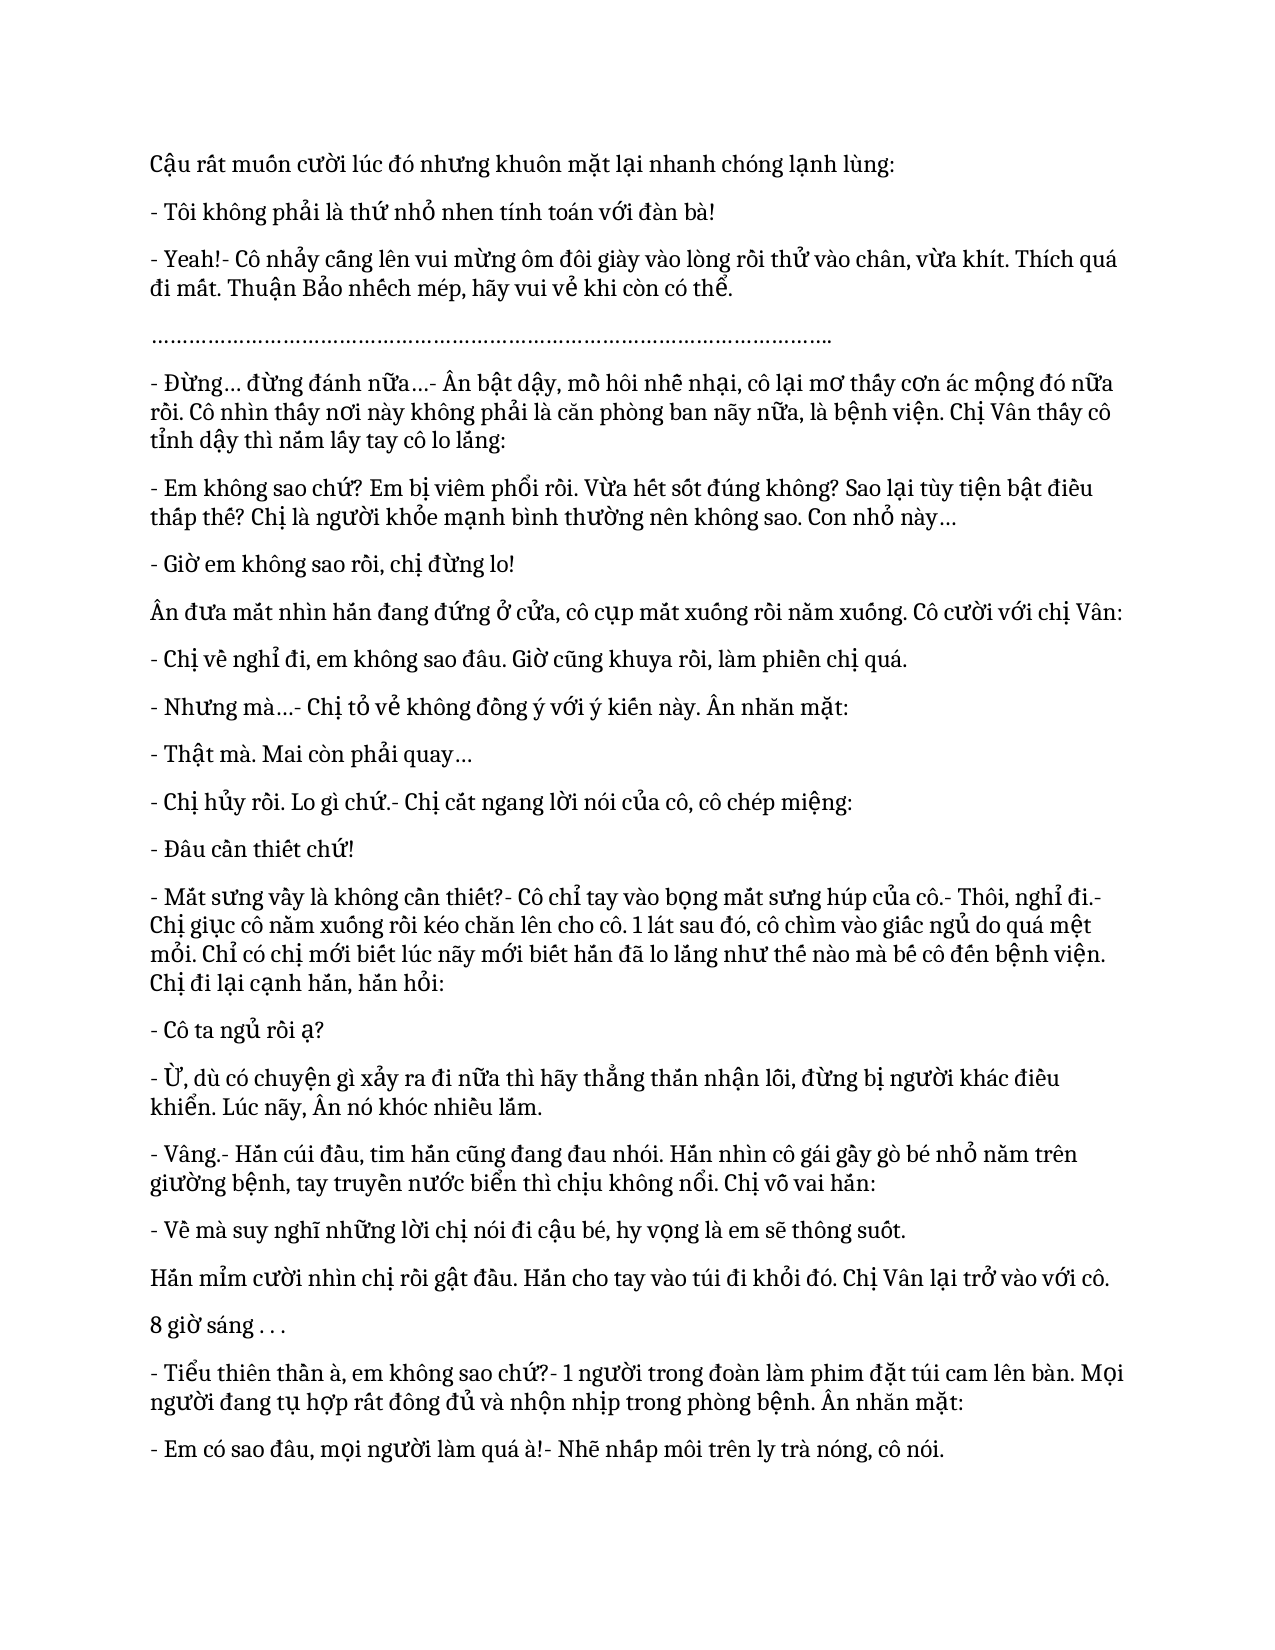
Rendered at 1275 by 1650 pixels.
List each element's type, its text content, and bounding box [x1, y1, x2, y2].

text - Tiểu thiên thần à, em không sao chứ?- 1 người trong đoàn làm phim đặt túi cam lên bàn. Mọi người đang tụ hợp rất đông đủ và nhộn nhịp trong phòng bệnh. Ân nhăn mặt: [150, 1359, 1125, 1416]
text - Chị hủy rồi. Lo gì chứ.- Chị cắt ngang lời nói của cô, cô chép miệng: [150, 787, 1125, 816]
text - Em không sao chứ? Em bị viêm phổi rồi. Vừa hết sốt đúng không? Sao lại tùy tiện bật điều thấp thế? Chị là người khỏe mạnh bình thường nên không sao. Con nhỏ này… [150, 474, 1125, 531]
text - Cô ta ngủ rồi ạ? [150, 1016, 1125, 1045]
text - Nhưng mà…- Chị tỏ vẻ không đồng ý với ý kiến này. Ân nhăn mặt: [150, 692, 1125, 721]
text - Thật mà. Mai còn phải quay… [150, 740, 1125, 769]
text - Ừ, dù có chuyện gì xảy ra đi nữa thì hãy thẳng thắn nhận lỗi, đừng bị người khác điều khiển. Lúc nãy, Ân nó khóc nhiều lắm. [150, 1064, 1125, 1121]
text - Yeah!- Cô nhảy cẫng lên vui mừng ôm đôi giày vào lòng rồi thử vào chân, vừa khít. Thích quá đi mất. Thuận Bảo nhếch mép, hãy vui vẻ khi còn có thể. [150, 245, 1125, 302]
text - Vâng.- Hắn cúi đầu, tim hắn cũng đang đau nhói. Hắn nhìn cô gái gầy gò bé nhỏ nằm trên giường bệnh, tay truyền nước biển thì chịu không nổi. Chị vỗ vai hắn: [150, 1140, 1125, 1197]
text - Tôi không phải là thứ nhỏ nhen tính toán với đàn bà! [150, 197, 1125, 226]
text - Đâu cần thiết chứ! [150, 835, 1125, 864]
text ………………………………………………………………………………………………. [150, 321, 1125, 350]
text - Em có sao đâu, mọi người làm quá à!- Nhẽ nhấp môi trên ly trà nóng, cô nói. [150, 1435, 1125, 1464]
text - Chị về nghỉ đi, em không sao đâu. Giờ cũng khuya rồi, làm phiền chị quá. [150, 645, 1125, 674]
text - Đừng… đừng đánh nữa…- Ân bật dậy, mồ hôi nhễ nhại, cô lại mơ thấy cơn ác mộng đó nữa rồi. Cô nhìn thấy nơi này không phải là căn phòng ban nãy nữa, là bệnh viện. Chị Vân thấy cô tỉnh dậy thì nắm lấy tay cô lo lắng: [150, 369, 1125, 455]
text Cậu rất muốn cười lúc đó nhưng khuôn mặt lại nhanh chóng lạnh lùng: [150, 150, 1125, 179]
text - Về mà suy nghĩ những lời chị nói đi cậu bé, hy vọng là em sẽ thông suốt. [150, 1216, 1125, 1245]
text - Giờ em không sao rồi, chị đừng lo! [150, 550, 1125, 579]
text Hắn mỉm cười nhìn chị rồi gật đầu. Hắn cho tay vào túi đi khỏi đó. Chị Vân lại trở vào với cô. [150, 1264, 1125, 1292]
text - Mắt sưng vầy là không cần thiết?- Cô chỉ tay vào bọng mắt sưng húp của cô.- Thôi, nghỉ đi.- Chị giục cô nằm xuống rồi kéo chăn lên cho cô. 1 lát sau đó, cô chìm vào giấc ngủ do quá mệt mỏi. Chỉ có chị mới biết lúc nãy mới biết hắn đã lo lắng như thế nào mà bế cô đến bệnh viện. Chị đi lại cạnh hắn, hắn hỏi: [150, 882, 1125, 997]
text Ân đưa mắt nhìn hắn đang đứng ở cửa, cô cụp mắt xuống rồi nằm xuống. Cô cười với chị Vân: [150, 597, 1125, 626]
text 8 giờ sáng . . . [150, 1311, 1125, 1340]
